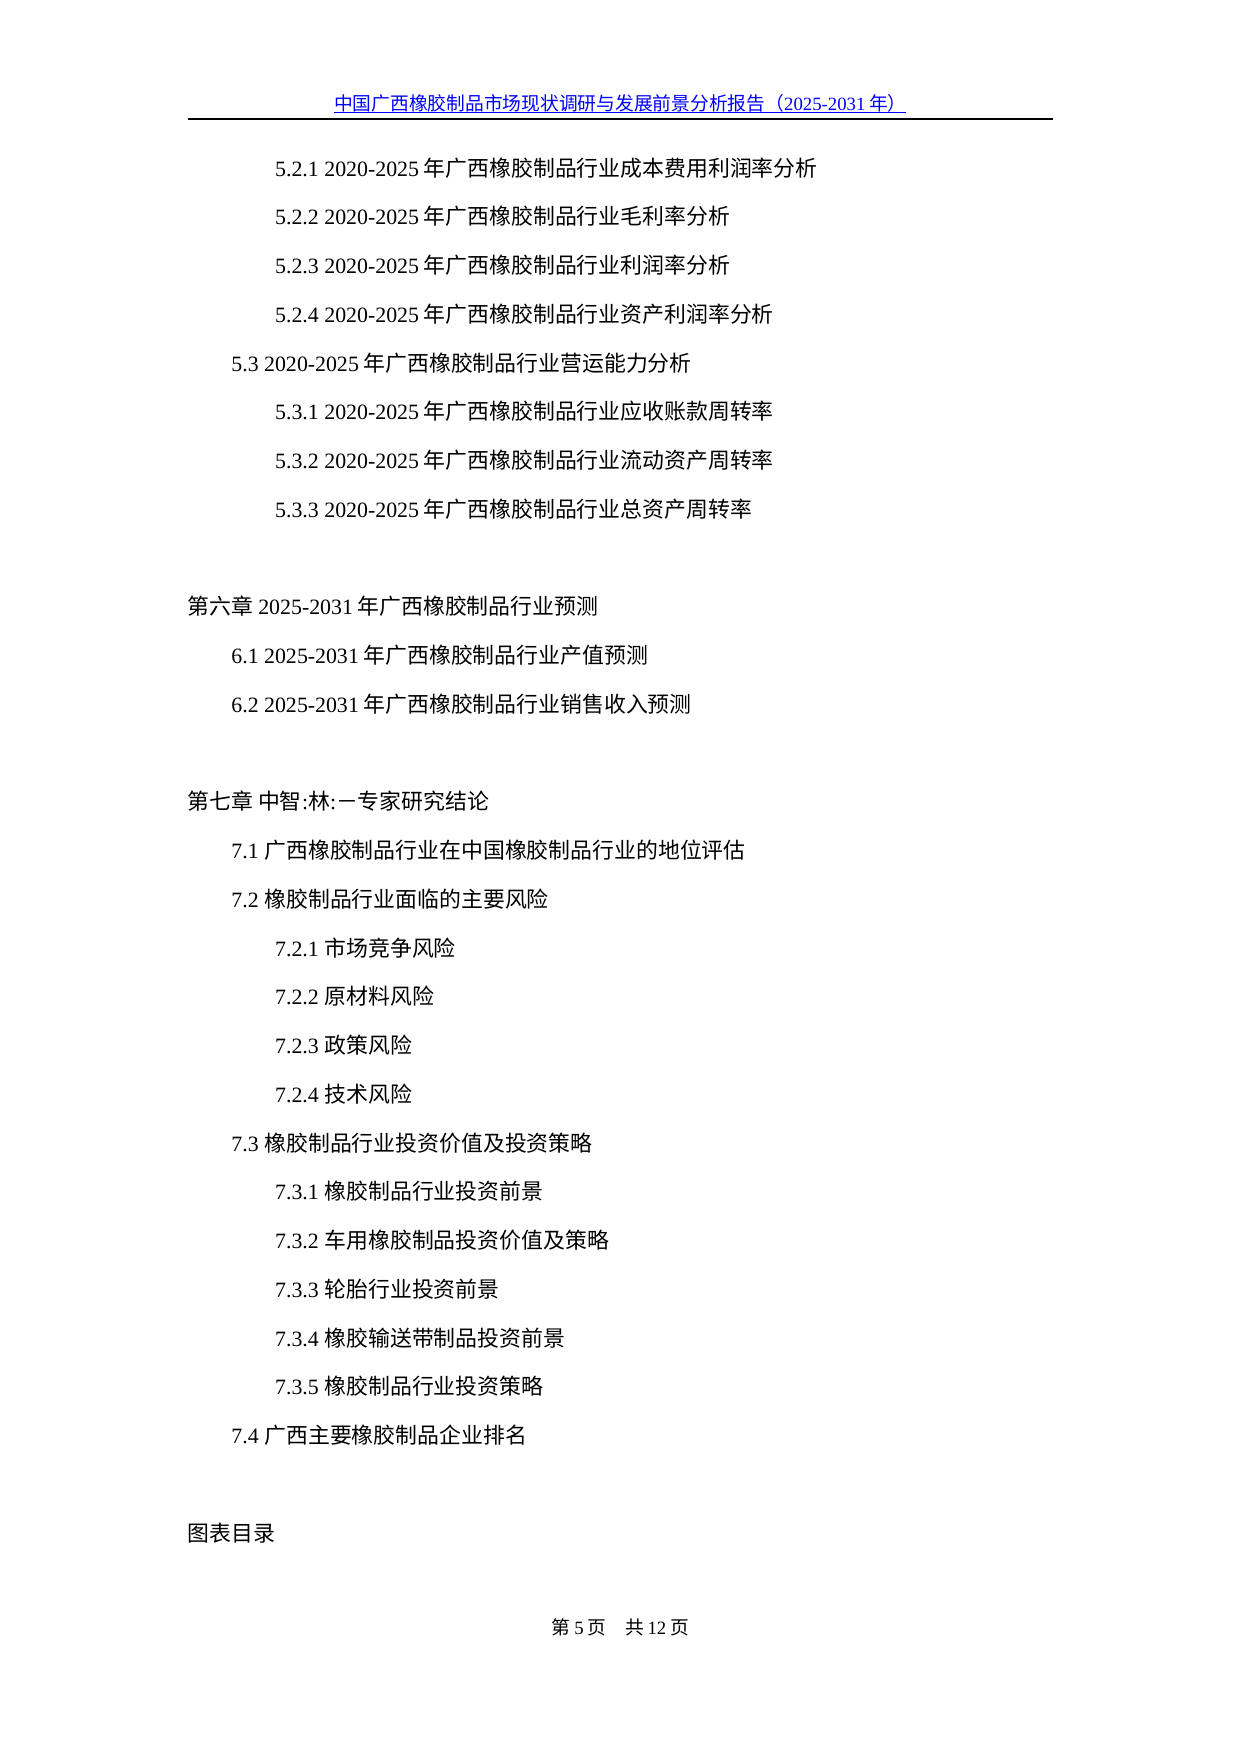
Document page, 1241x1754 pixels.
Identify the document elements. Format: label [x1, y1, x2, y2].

text [187, 150, 1053, 1548]
